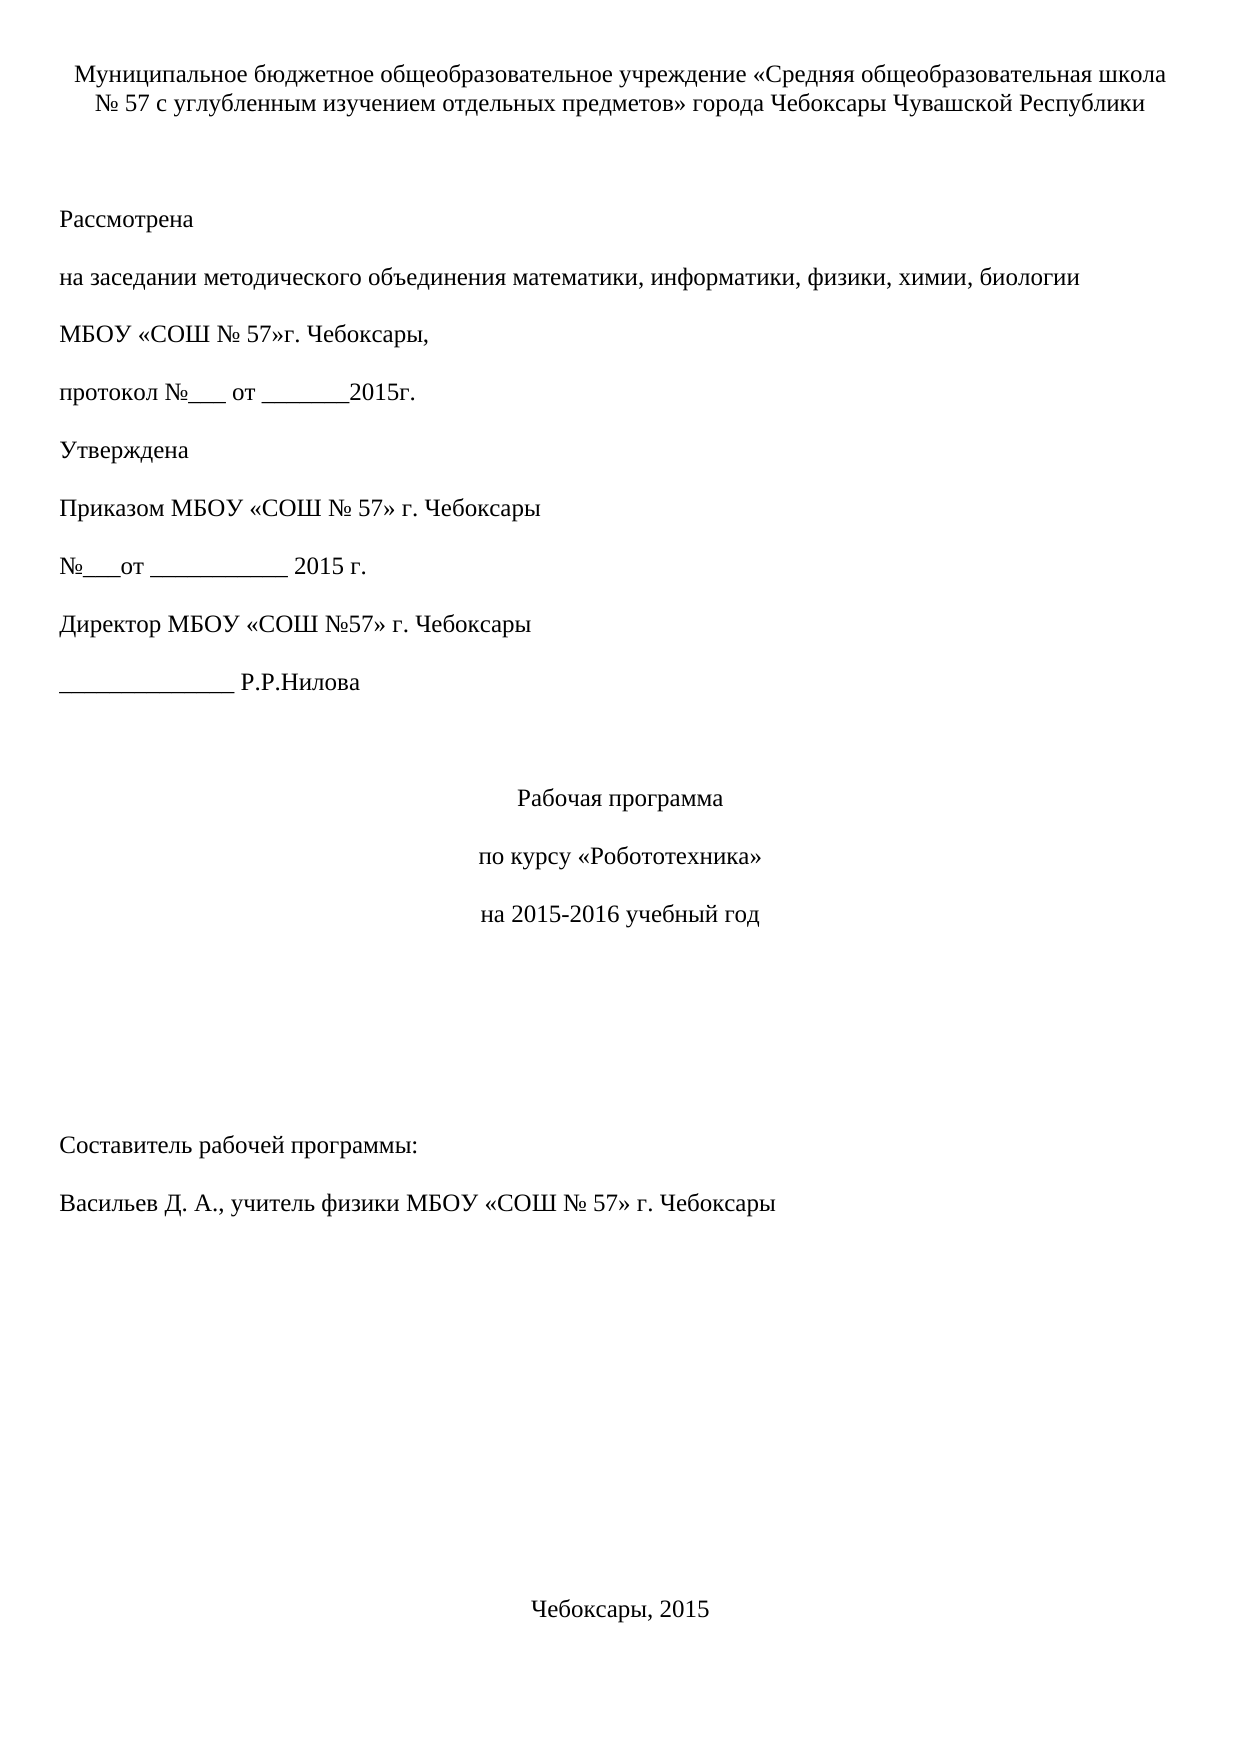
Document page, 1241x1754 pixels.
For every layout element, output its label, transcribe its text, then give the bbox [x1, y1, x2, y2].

text Чебоксары, 2015 [59, 1594, 1181, 1622]
text ______________ Р.Р.Нилова [59, 667, 1181, 696]
text Приказом МБОУ «СОШ № 57» г. Чебоксары [59, 493, 1181, 522]
text Составитель рабочей программы: [59, 1130, 1181, 1159]
text протокол №___ от _______2015г. [59, 377, 1181, 406]
text на заседании методического объединения математики, информатики, физики, химии, биологии [59, 262, 1181, 290]
text Утверждена [59, 435, 1181, 464]
text Муниципальное бюджетное общеобразовательное учреждение «Средняя общеобразовательная школа № 57 с углубленным изучением отдельных предметов» города Чебоксары Чувашской Республики [59, 59, 1181, 117]
text Васильев Д. А., учитель физики МБОУ «СОШ № 57» г. Чебоксары [59, 1188, 1181, 1217]
text №___от ___________ 2015 г. [59, 551, 1181, 580]
text по курсу «Робототехника» [59, 841, 1181, 869]
text Рабочая программа [59, 783, 1181, 812]
text на 2015-2016 учебный год [59, 899, 1181, 927]
text Рассмотрена [59, 204, 1181, 232]
text МБОУ «СОШ № 57»г. Чебоксары, [59, 319, 1181, 348]
text Директор МБОУ «СОШ №57» г. Чебоксары [59, 609, 1181, 638]
